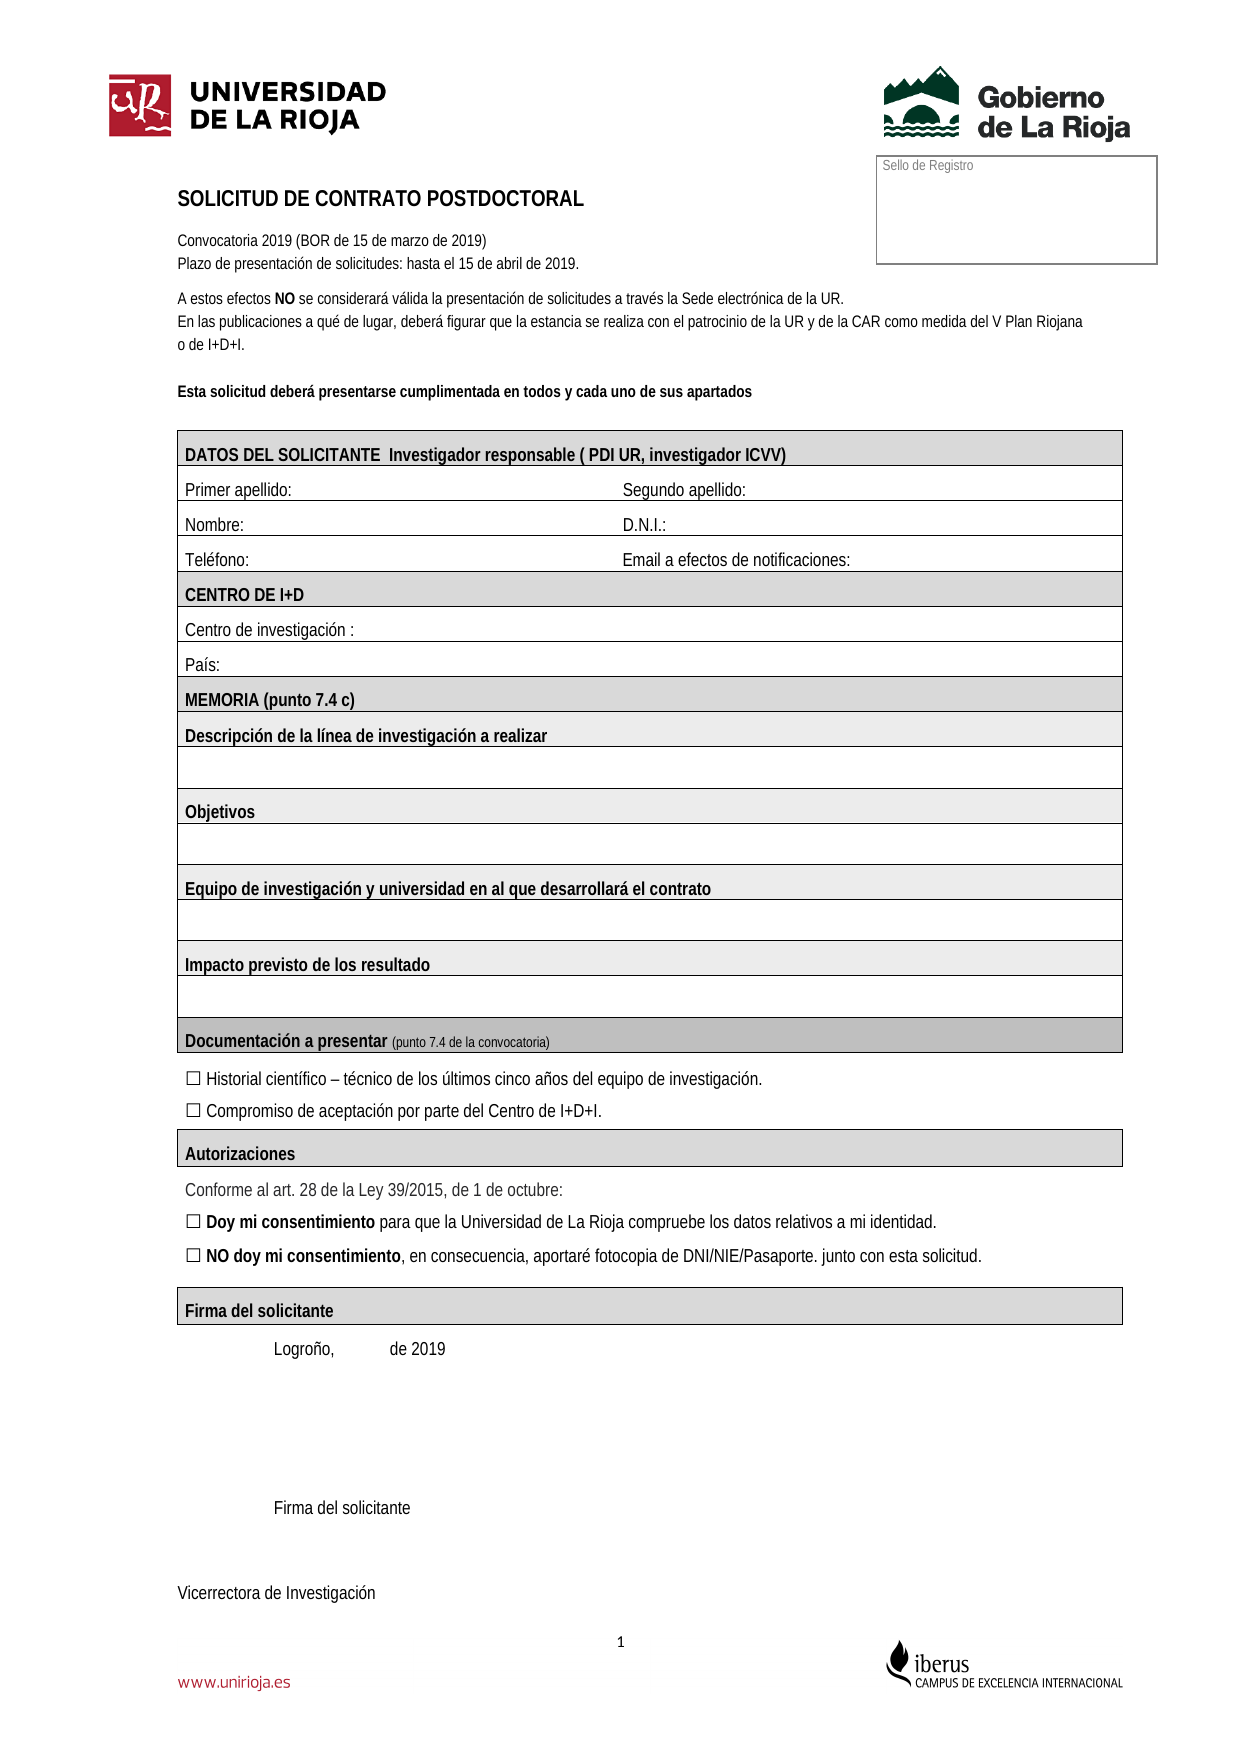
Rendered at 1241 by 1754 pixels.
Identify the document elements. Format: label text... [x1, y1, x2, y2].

table_cell Nombre: [178, 501, 615, 535]
text A estos efectos NO se considerará válida la presentación de solicitudes a través la Sede electrónica de la UR. En las publicaciones a qué de lugar, deberá figurar que la estancia se realiza con el patrocinio de la UR y de la CAR como medida del V Plan Riojana o de I+D+I. [177, 288, 1093, 353]
table_cell Descripción de la línea de investigación a realizar [178, 712, 1122, 746]
table_cell Impacto previsto de los resultado [178, 941, 1122, 975]
table_cell Segundo apellido: [615, 466, 1122, 500]
table_cell Firma del solicitante [178, 1288, 1122, 1324]
table_cell Historial científico – técnico de los últimos cinco años del equipo de investigación. Compromiso de aceptación por parte del Centro de I+D+I. [178, 1053, 1123, 1129]
table_cell Primer apellido: [178, 466, 615, 500]
table_cell Equipo de investigación y universidad en al que desarrollará el contrato [178, 865, 1122, 899]
table_cell Autorizaciones [178, 1130, 1122, 1166]
table_header DATOS DEL SOLICITANTE Investigador responsable ( PDI UR, investigador ICVV) [178, 431, 1122, 465]
table_cell Teléfono: [178, 536, 608, 571]
picture [109, 66, 1130, 161]
table_cell CENTRO DE I+D [178, 572, 1122, 606]
table_cell [178, 900, 1122, 940]
table_cell D.N.I.: [615, 501, 1122, 535]
table_cell [178, 824, 1122, 864]
table_cell [178, 976, 1122, 1017]
table_cell Centro de investigación : [178, 607, 1122, 641]
text Esta solicitud deberá presentarse cumplimentada en todos y cada uno de sus apartados [177, 382, 1093, 401]
table_cell Email a efectos de notificaciones: [608, 536, 1122, 571]
table_cell País: [178, 642, 1122, 676]
picture [177, 1638, 1123, 1694]
table_cell Conforme al art. 28 de la Ley 39/2015, de 1 de octubre: Doy mi consentimiento para que la Universidad de La Rioja compruebe los datos relativos a mi identidad. NO doy mi consentimiento, en consecuencia, aportaré fotocopia de DNI/NIE/Pasaporte. junto con esta solicitud. [178, 1167, 1092, 1287]
table_cell Logroño, de 2019 Firma del solicitante [178, 1325, 1123, 1537]
text Plazo de presentación de solicitudes: hasta el 15 de abril de 2019. [177, 254, 1093, 273]
table_cell [178, 747, 1122, 787]
table_cell MEMORIA (punto 7.4 c) [178, 677, 1122, 711]
text SOLICITUD DE CONTRATO POSTDOCTORAL [177, 185, 876, 211]
table_cell Objetivos [178, 789, 1122, 822]
table_cell Documentación a presentar (punto 7.4 de la convocatoria) [178, 1018, 1122, 1052]
text Convocatoria 2019 (BOR de 15 de marzo de 2019) [177, 231, 756, 250]
